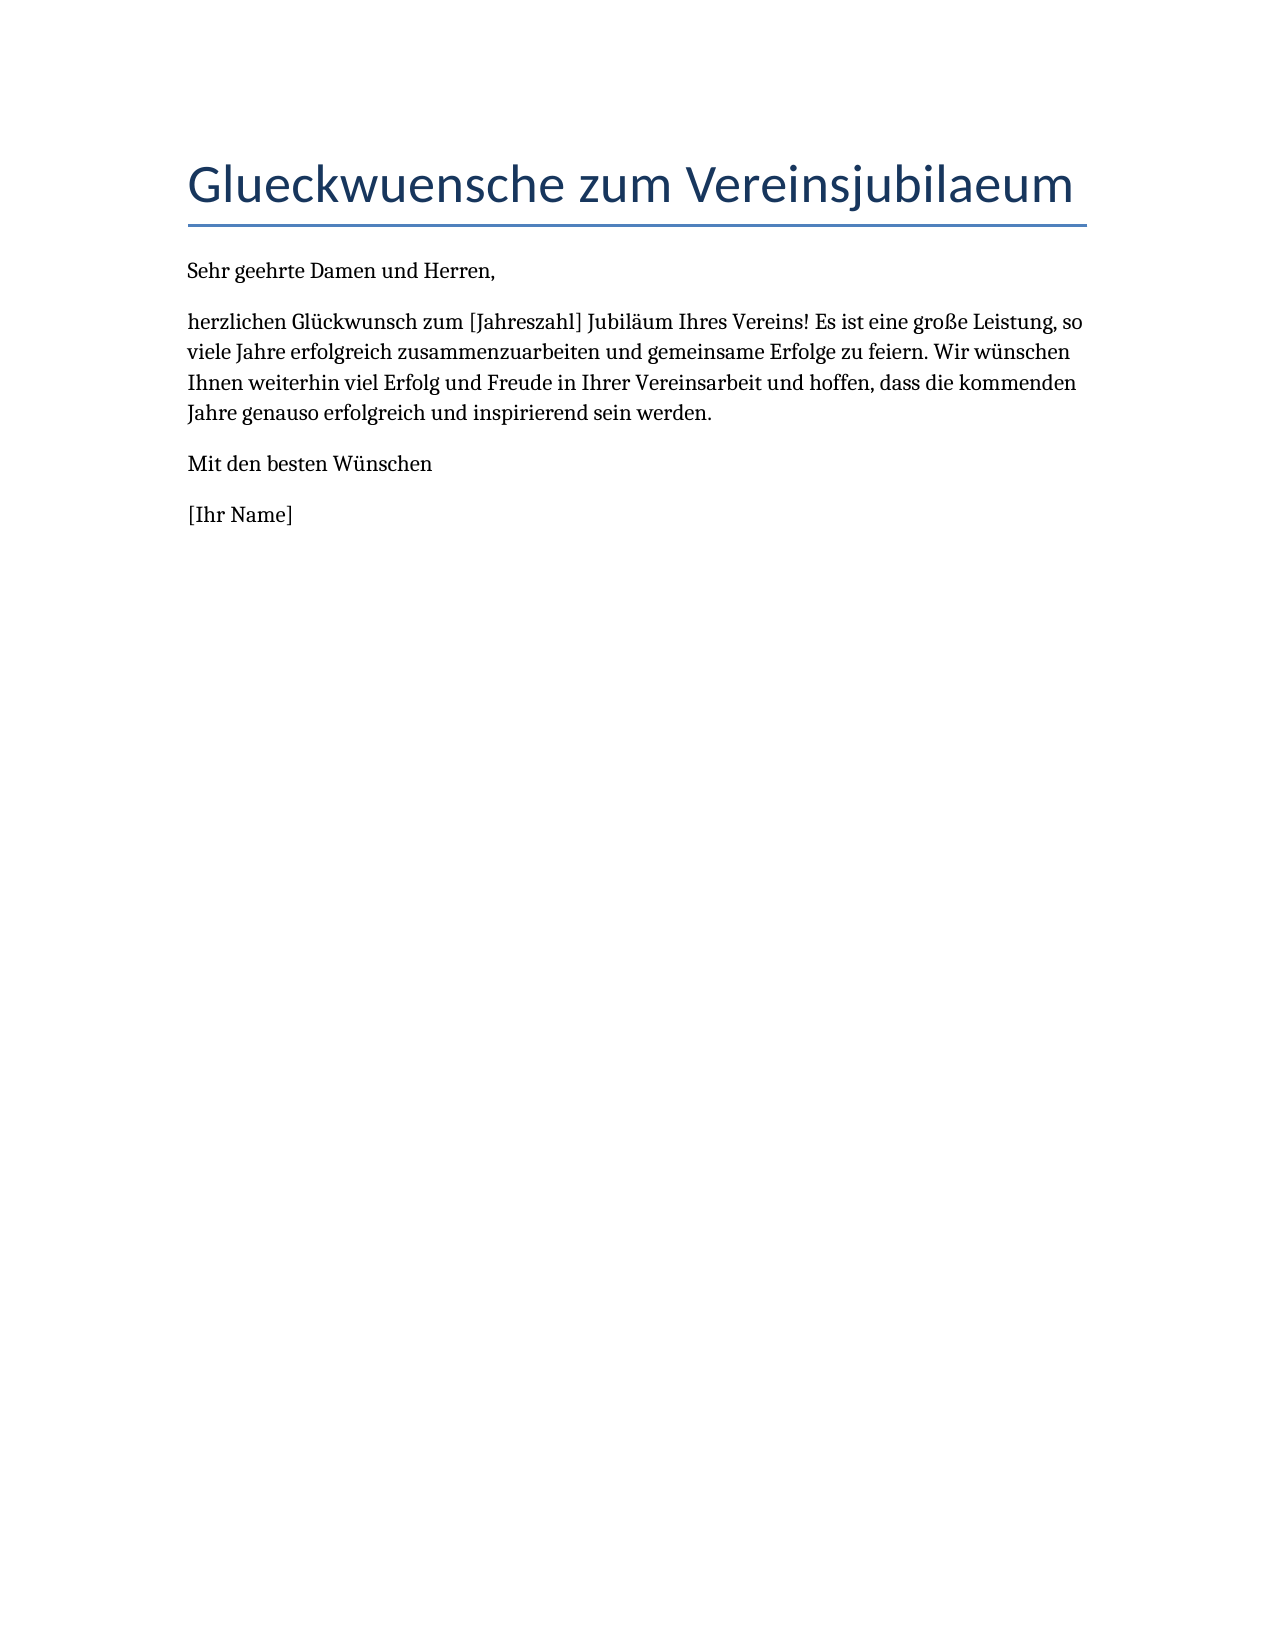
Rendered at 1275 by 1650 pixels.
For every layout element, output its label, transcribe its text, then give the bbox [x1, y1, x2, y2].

text Sehr geehrte Damen und Herren, [187, 258, 1087, 284]
text Mit den besten Wünschen [187, 451, 1087, 477]
title Glueckwuensche zum Vereinsjubilaeum [187, 150, 1087, 227]
text [Ihr Name] [187, 502, 1087, 528]
text herzlichen Glückwunsch zum [Jahreszahl] Jubiläum Ihres Vereins! Es ist eine große Leistung, so viele Jahre erfolgreich zusammenzuarbeiten und gemeinsame Erfolge zu feiern. Wir wünschen Ihnen weiterhin viel Erfolg und Freude in Ihrer Vereinsarbeit und hoffen, dass die kommenden Jahre genauso erfolgreich und inspirierend sein werden. [187, 309, 1087, 426]
